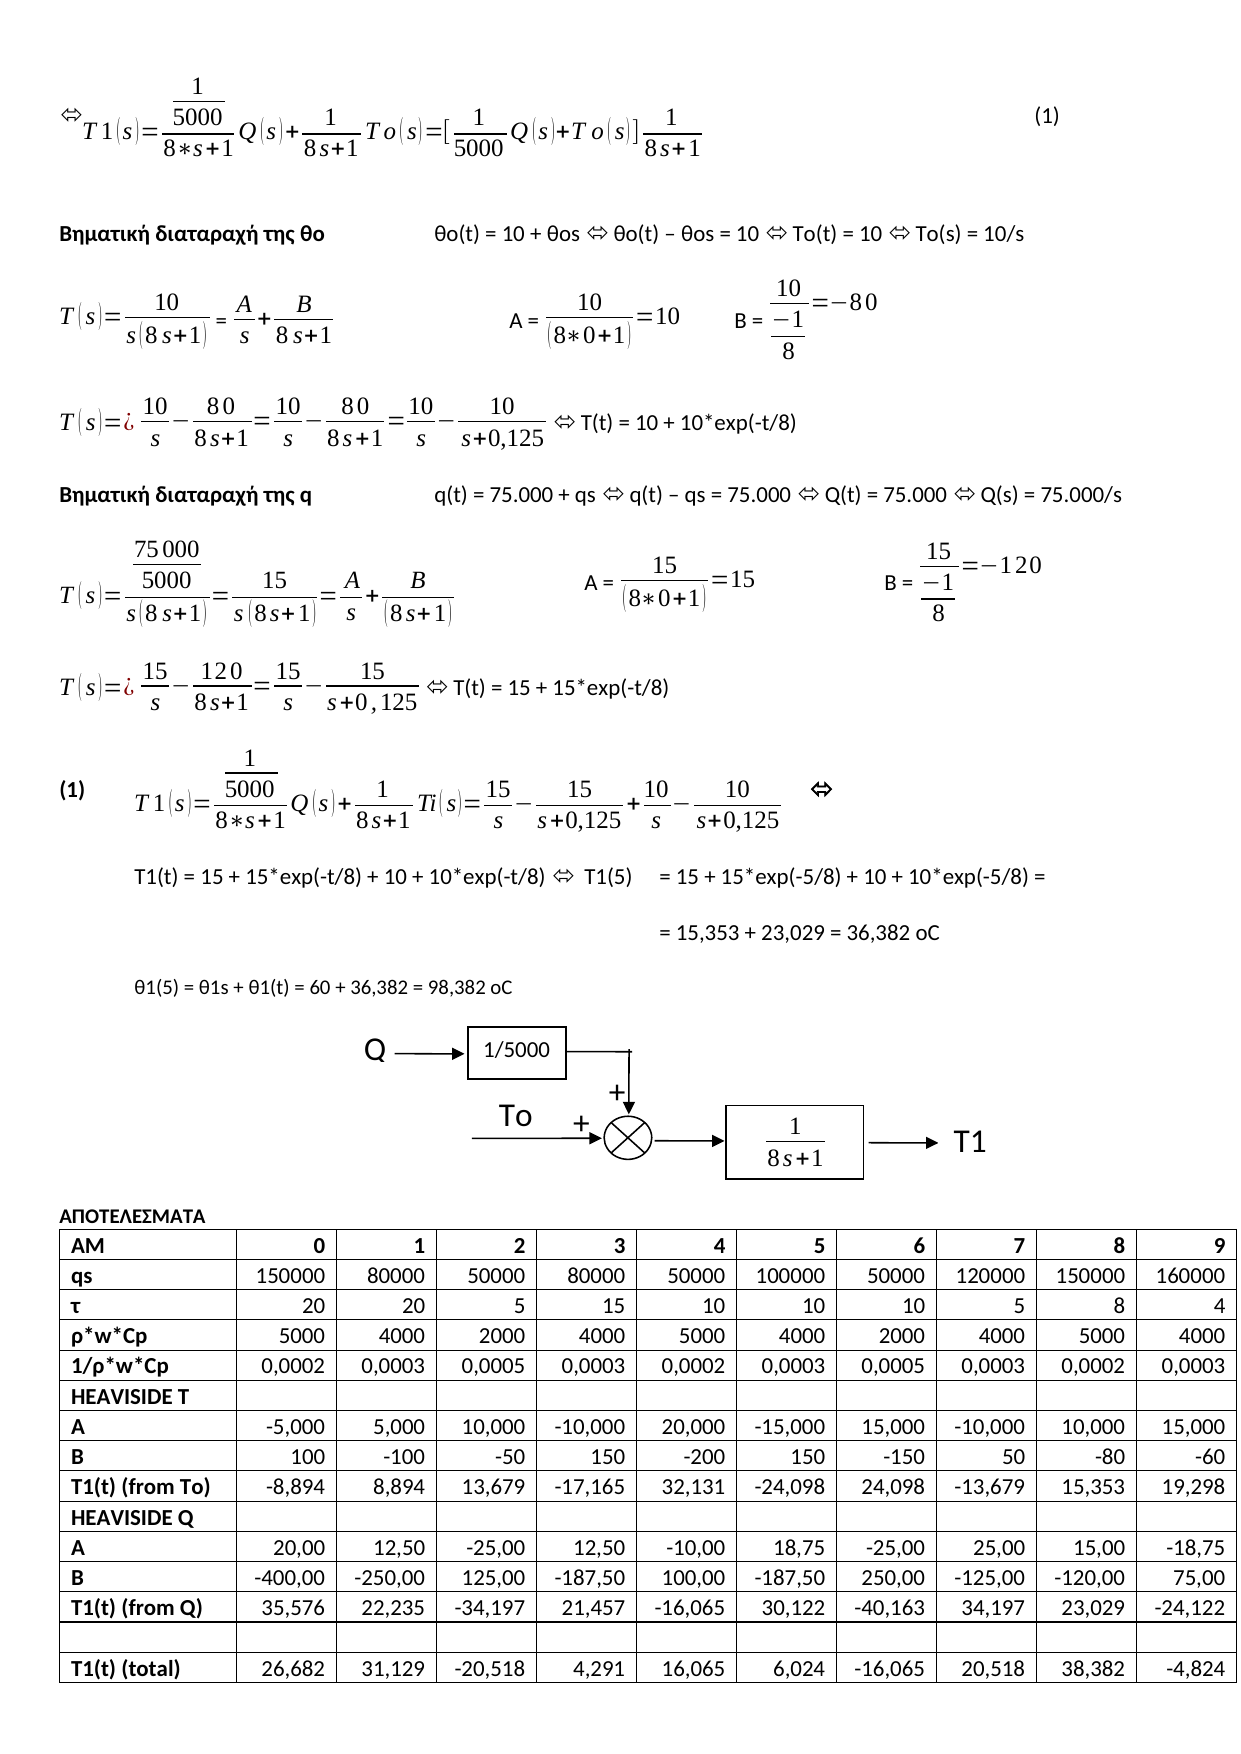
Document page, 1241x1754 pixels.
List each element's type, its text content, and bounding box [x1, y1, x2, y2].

table_header 1 [337, 1230, 436, 1259]
table_cell 0,0003 [337, 1351, 436, 1380]
table_cell [1037, 1623, 1136, 1652]
table_cell 5000 [237, 1320, 336, 1349]
table_cell 21,457 [537, 1592, 636, 1621]
text A = B = [59, 536, 1181, 629]
table_cell [237, 1381, 336, 1410]
table_cell 5000 [637, 1320, 736, 1349]
table_cell 80000 [537, 1260, 636, 1289]
table_cell 13,679 [437, 1471, 536, 1501]
text (1) [59, 72, 1181, 191]
table_cell -400,00 [237, 1562, 336, 1591]
table_cell 0,0005 [837, 1351, 936, 1380]
table_cell [1137, 1502, 1236, 1531]
table_cell [437, 1381, 536, 1410]
table_cell [237, 1502, 336, 1531]
table_cell -20,518 [437, 1653, 536, 1682]
table_cell 150 [737, 1441, 836, 1470]
text Βηματική διαταραχή της θo θo(t) = 10 + θos θo(t) – θos = 10 To(t) = 10 To(s) = 10/s [59, 219, 1181, 247]
table_cell 50000 [637, 1260, 736, 1289]
table_header 8 [1037, 1230, 1136, 1259]
table_cell 0,0003 [1137, 1351, 1236, 1380]
table_cell -16,065 [637, 1592, 736, 1621]
table_cell A [60, 1532, 236, 1561]
table_cell [937, 1381, 1036, 1410]
table_cell 50 [937, 1441, 1036, 1470]
table_cell 8,894 [337, 1471, 436, 1501]
table_cell -10,000 [937, 1411, 1036, 1440]
table_cell -25,00 [837, 1532, 936, 1561]
table_header AM [60, 1230, 236, 1259]
table_cell 4000 [937, 1320, 1036, 1349]
table_cell 12,50 [337, 1532, 436, 1561]
table_cell -125,00 [937, 1562, 1036, 1591]
table_cell 32,131 [637, 1471, 736, 1501]
table_cell 2000 [837, 1320, 936, 1349]
table_cell -120,00 [1037, 1562, 1136, 1591]
table_cell 15 [537, 1290, 636, 1319]
table_cell 10,000 [1037, 1411, 1136, 1440]
table_cell [1037, 1502, 1136, 1531]
table_header 6 [837, 1230, 936, 1259]
table_cell 150 [537, 1441, 636, 1470]
table_cell 4000 [737, 1320, 836, 1349]
table_cell -10,000 [537, 1411, 636, 1440]
table_cell 8 [1037, 1290, 1136, 1319]
table_cell 50000 [837, 1260, 936, 1289]
table_cell [437, 1502, 536, 1531]
table_cell 5,000 [337, 1411, 436, 1440]
table_cell 4 [1137, 1290, 1236, 1319]
table_cell 16,065 [637, 1653, 736, 1682]
table_cell 10 [637, 1290, 736, 1319]
table_cell [937, 1502, 1036, 1531]
table_cell 22,235 [337, 1592, 436, 1621]
table_cell 19,298 [1137, 1471, 1236, 1501]
table_cell 20 [237, 1290, 336, 1319]
table_cell 15,000 [1137, 1411, 1236, 1440]
table_cell [537, 1623, 636, 1652]
table_cell 26,682 [237, 1653, 336, 1682]
table_cell 5000 [1037, 1320, 1136, 1349]
table_cell -200 [637, 1441, 736, 1470]
table_cell 120000 [937, 1260, 1036, 1289]
table_cell [537, 1381, 636, 1410]
table_cell 50000 [437, 1260, 536, 1289]
text Βηματική διαταραχή της q q(t) = 75.000 + qs q(t) – qs = 75.000 Q(t) = 75.000 Q(s) = 75.000/s [59, 480, 1181, 536]
table_header 7 [937, 1230, 1036, 1259]
table_cell 160000 [1137, 1260, 1236, 1289]
table_cell qs [60, 1260, 236, 1289]
text = 15,353 + 23,029 = 36,382 oC [584, 918, 1181, 946]
table_cell -4,824 [1137, 1653, 1236, 1682]
table_cell 10,000 [437, 1411, 536, 1440]
table_cell [337, 1623, 436, 1652]
table_cell [637, 1623, 736, 1652]
table_cell -25,00 [437, 1532, 536, 1561]
table_cell 250,00 [837, 1562, 936, 1591]
table_header 2 [437, 1230, 536, 1259]
table_cell -250,00 [337, 1562, 436, 1591]
text T(t) = 10 + 10*exp(-t/8) [59, 393, 1181, 452]
table_cell -10,00 [637, 1532, 736, 1561]
table_cell 6,024 [737, 1653, 836, 1682]
table_cell 35,576 [237, 1592, 336, 1621]
table_cell 31,129 [337, 1653, 436, 1682]
table_cell [637, 1502, 736, 1531]
table_cell [837, 1623, 936, 1652]
table_cell [837, 1502, 936, 1531]
table_cell 4,291 [537, 1653, 636, 1682]
text T1(t) = 15 + 15*exp(-t/8) + 10 + 10*exp(-t/8) T1(5) = 15 + 15*exp(-5/8) + 10 + 10*exp(-5/8) = [59, 862, 1181, 890]
table_cell ρ*w*Cp [60, 1320, 236, 1349]
table_cell -187,50 [737, 1562, 836, 1591]
table_cell HEAVISIDE T [60, 1381, 236, 1410]
table_cell 20 [337, 1290, 436, 1319]
table_cell [337, 1502, 436, 1531]
table_cell 0,0002 [237, 1351, 336, 1380]
table_cell 30,122 [737, 1592, 836, 1621]
table_cell 4000 [337, 1320, 436, 1349]
table_cell [537, 1502, 636, 1531]
table_cell 34,197 [937, 1592, 1036, 1621]
table_cell B [60, 1441, 236, 1470]
table_cell 100,00 [637, 1562, 736, 1591]
table_cell τ [60, 1290, 236, 1319]
table_cell [837, 1381, 936, 1410]
text (1) [59, 744, 1181, 834]
table_cell -16,065 [837, 1653, 936, 1682]
table_cell 0,0002 [1037, 1351, 1136, 1380]
table_cell -150 [837, 1441, 936, 1470]
table_cell 0,0003 [737, 1351, 836, 1380]
table_cell -24,122 [1137, 1592, 1236, 1621]
table_cell 20,000 [637, 1411, 736, 1440]
table_cell -17,165 [537, 1471, 636, 1501]
table_cell 24,098 [837, 1471, 936, 1501]
table_header 9 [1137, 1230, 1236, 1259]
table_cell 10 [837, 1290, 936, 1319]
table_cell 23,029 [1037, 1592, 1136, 1621]
table_cell [237, 1623, 336, 1652]
table_cell 1/ρ*w*Cp [60, 1351, 236, 1380]
table_cell -5,000 [237, 1411, 336, 1440]
table_cell T1(t) (total) [60, 1653, 236, 1682]
table_cell 4000 [537, 1320, 636, 1349]
table_cell [60, 1623, 236, 1652]
table_cell [937, 1623, 1036, 1652]
table_cell -50 [437, 1441, 536, 1470]
table_cell -187,50 [537, 1562, 636, 1591]
table_cell [637, 1381, 736, 1410]
table_header 0 [237, 1230, 336, 1259]
table_cell 100000 [737, 1260, 836, 1289]
table_cell 2000 [437, 1320, 536, 1349]
table_cell -100 [337, 1441, 436, 1470]
table_cell A [60, 1411, 236, 1440]
table_cell [737, 1381, 836, 1410]
table_cell 15,00 [1037, 1532, 1136, 1561]
table_cell [437, 1623, 536, 1652]
table_cell -18,75 [1137, 1532, 1236, 1561]
table_cell -15,000 [737, 1411, 836, 1440]
table_cell 18,75 [737, 1532, 836, 1561]
table_cell 0,0003 [537, 1351, 636, 1380]
table_cell 0,0005 [437, 1351, 536, 1380]
table_cell HEAVISIDE Q [60, 1502, 236, 1531]
table_cell 12,50 [537, 1532, 636, 1561]
text T(t) = 15 + 15*exp(-t/8) [59, 657, 1181, 716]
table_cell 150000 [237, 1260, 336, 1289]
table_cell -60 [1137, 1441, 1236, 1470]
table_header 5 [737, 1230, 836, 1259]
table_cell 4000 [1137, 1320, 1236, 1349]
table_cell 15,000 [837, 1411, 936, 1440]
table_cell -8,894 [237, 1471, 336, 1501]
table_cell [337, 1381, 436, 1410]
table_cell 80000 [337, 1260, 436, 1289]
table_cell [1137, 1623, 1236, 1652]
table_cell [737, 1502, 836, 1531]
table_cell [1037, 1381, 1136, 1410]
text θ1(5) = θ1s + θ1(t) = 60 + 36,382 = 98,382 oC [59, 974, 1181, 1000]
table_cell T1(t) (from Q) [60, 1592, 236, 1621]
table_cell 125,00 [437, 1562, 536, 1591]
text ΑΠΟΤΕΛΕΣΜΑΤΑ [59, 1203, 1181, 1229]
table_cell 15,353 [1037, 1471, 1136, 1501]
table_cell 5 [437, 1290, 536, 1319]
table_cell 38,382 [1037, 1653, 1136, 1682]
table_cell [1137, 1381, 1236, 1410]
table_cell 10 [737, 1290, 836, 1319]
table_cell -13,679 [937, 1471, 1036, 1501]
table_cell T1(t) (from To) [60, 1471, 236, 1501]
table_cell 0,0003 [937, 1351, 1036, 1380]
table_cell -24,098 [737, 1471, 836, 1501]
table_cell 20,518 [937, 1653, 1036, 1682]
table_cell -40,163 [837, 1592, 936, 1621]
table_cell 150000 [1037, 1260, 1136, 1289]
table_cell 25,00 [937, 1532, 1036, 1561]
table_header 3 [537, 1230, 636, 1259]
table_cell 0,0002 [637, 1351, 736, 1380]
table_cell [737, 1623, 836, 1652]
table_cell B [60, 1562, 236, 1591]
table_header 4 [637, 1230, 736, 1259]
table_cell -80 [1037, 1441, 1136, 1470]
table_cell 5 [937, 1290, 1036, 1319]
text = A = B = [59, 275, 1181, 365]
table_cell 20,00 [237, 1532, 336, 1561]
table_cell 75,00 [1137, 1562, 1236, 1591]
table_cell 100 [237, 1441, 336, 1470]
table_cell -34,197 [437, 1592, 536, 1621]
